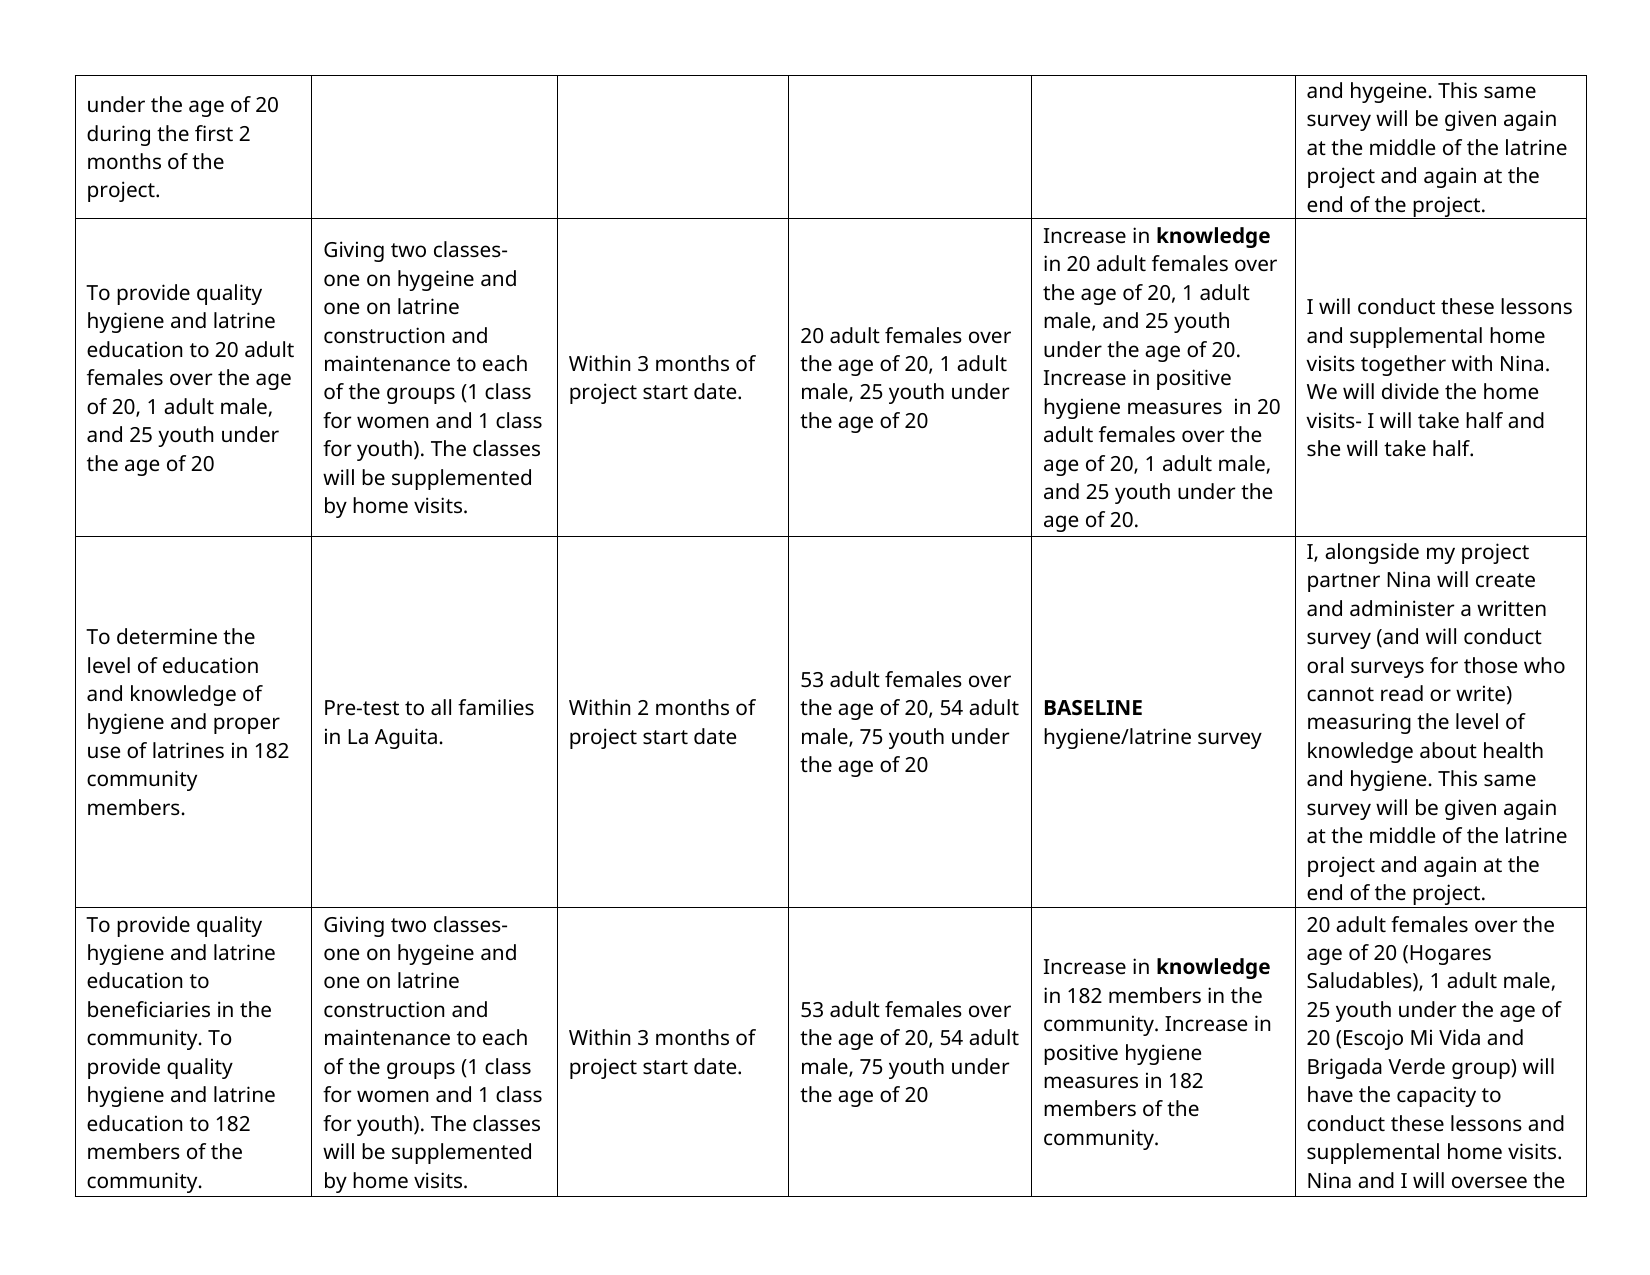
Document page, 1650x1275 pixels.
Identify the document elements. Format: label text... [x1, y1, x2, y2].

table_cell Within 2 months of project start date [558, 537, 788, 907]
table_cell I will conduct these lessons and supplemental home visits together with Nina. We will divide the home visits- I will take half and she will take half. [1296, 219, 1586, 536]
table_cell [789, 908, 1031, 1196]
table_cell Within 3 months of project start date. [558, 219, 788, 536]
table_cell To provide quality hygiene and latrine education to 20 adult females over the age of 20, 1 adult male, and 25 youth under the age of 20 [76, 219, 311, 536]
table_cell To determine the level of education and knowledge of hygiene and proper use of latrines in 182 community members. [76, 537, 311, 907]
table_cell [1296, 76, 1586, 218]
table_cell 20 adult females over the age of 20, 1 adult male, 25 youth under the age of 20 [789, 219, 1031, 536]
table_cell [1032, 908, 1295, 1196]
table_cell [76, 76, 311, 218]
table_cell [1296, 908, 1586, 1196]
table_cell Pre-test to all families in La Aguita. [312, 537, 557, 907]
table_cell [76, 908, 311, 1196]
table_cell Increase in knowledge in 20 adult females over the age of 20, 1 adult male, and 25 youth under the age of 20. Increase in positive hygiene measures in 20 adult females over the age of 20, 1 adult male, and 25 youth under the age of 20. [1032, 219, 1295, 536]
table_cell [558, 908, 788, 1196]
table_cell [312, 76, 557, 218]
table_cell I, alongside my project partner Nina will create and administer a written survey (and will conduct oral surveys for those who cannot read or write) measuring the level of knowledge about health and hygiene. This same survey will be given again at the middle of the latrine project and again at the end of the project. [1296, 537, 1586, 907]
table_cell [558, 76, 788, 218]
table_cell BASELINE hygiene/latrine survey [1032, 537, 1295, 907]
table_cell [312, 908, 557, 1196]
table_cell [789, 76, 1031, 218]
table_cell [1032, 76, 1295, 218]
table_cell 53 adult females over the age of 20, 54 adult male, 75 youth under the age of 20 [789, 537, 1031, 907]
